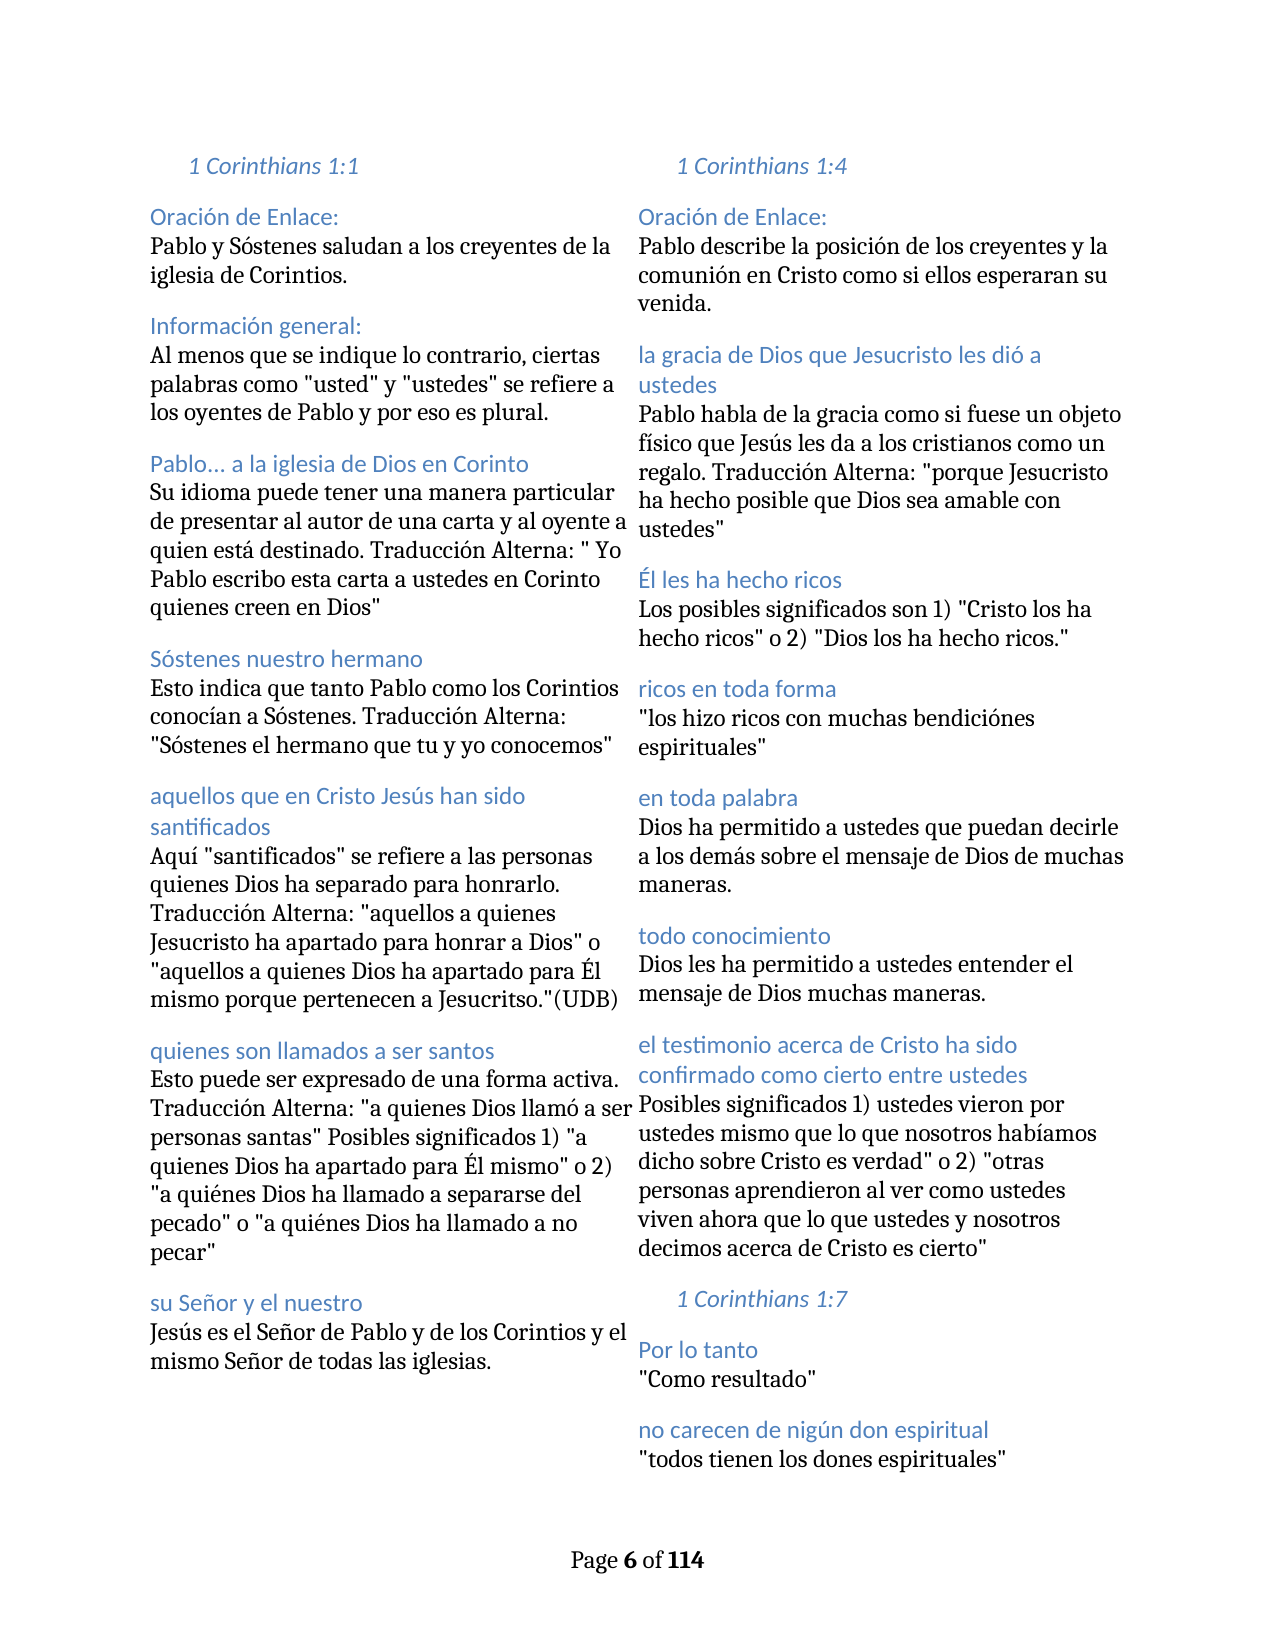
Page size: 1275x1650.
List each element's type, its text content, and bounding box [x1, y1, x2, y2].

text Esto puede ser expresado de una forma activa. Traducción Alterna: "a quienes Dios llamó a ser personas santas" Posibles significados 1) "a quienes Dios ha apartado para Él mismo" o 2) "a quiénes Dios ha llamado a separarse del pecado" o "a quiénes Dios ha llamado a no pecar" [150, 1065, 637, 1267]
text Jesús es el Señor de Pablo y de los Corintios y el mismo Señor de todas las iglesias. [150, 1318, 637, 1376]
text Pablo y Sóstenes saludan a los creyentes de la iglesia de Corintios. [150, 232, 637, 289]
text "los hizo ricos con muchas bendiciónes espirituales" [638, 704, 1125, 761]
subtitle Información general: [150, 310, 637, 341]
text Su idioma puede tener una manera particular de presentar al autor de una carta y al oyente a quien está destinado. Traducción Alterna: " Yo Pablo escribo esta carta a ustedes en Corinto quienes creen en Dios" [150, 478, 637, 622]
subtitle Pablo... a la iglesia de Dios en Corinto [150, 448, 637, 478]
text Dios ha permitido a ustedes que puedan decirle a los demás sobre el mensaje de Dios de muchas maneras. [638, 813, 1125, 899]
subtitle la gracia de Dios que Jesucristo les dió a ustedes [638, 339, 1125, 400]
text "todos tienen los dones espirituales" [638, 1445, 1125, 1474]
subtitle el testimonio acerca de Cristo ha sido confirmado como cierto entre ustedes [638, 1029, 1125, 1090]
subtitle su Señor y el nuestro [150, 1287, 637, 1318]
text Pablo describe la posición de los creyentes y la comunión en Cristo como si ellos esperaran su venida. [638, 232, 1125, 318]
subtitle no carecen de nigún don espiritual [638, 1414, 1125, 1445]
subtitle 1 Corinthians 1:4 [638, 150, 1125, 181]
subtitle quienes son llamados a ser santos [150, 1035, 637, 1065]
text "Como resultado" [638, 1365, 1125, 1394]
subtitle Oración de Enlace: [638, 201, 1125, 232]
subtitle aquellos que en Cristo Jesús han sido santificados [150, 781, 637, 842]
text Dios les ha permitido a ustedes entender el mensaje de Dios muchas maneras. [638, 950, 1125, 1008]
subtitle Oración de Enlace: [150, 201, 637, 232]
subtitle Él les ha hecho ricos [638, 564, 1125, 595]
subtitle Sóstenes nuestro hermano [150, 643, 637, 673]
subtitle 1 Corinthians 1:1 [150, 150, 637, 181]
text Posibles significados 1) ustedes vieron por ustedes mismo que lo que nosotros habíamos dicho sobre Cristo es verdad" o 2) "otras personas aprendieron al ver como ustedes viven ahora que lo que ustedes y nosotros decimos acerca de Cristo es cierto" [638, 1090, 1125, 1262]
subtitle 1 Corinthians 1:7 [638, 1283, 1125, 1314]
text Los posibles significados son 1) "Cristo los ha hecho ricos" o 2) "Dios los ha hecho ricos." [638, 595, 1125, 653]
subtitle en toda palabra [638, 782, 1125, 813]
text Aquí "santificados" se refiere a las personas quienes Dios ha separado para honrarlo. Traducción Alterna: "aquellos a quienes Jesucristo ha apartado para honrar a Dios" o "aquellos a quienes Dios ha apartado para Él mismo porque pertenecen a Jesucritso."(UDB) [150, 842, 637, 1014]
subtitle todo conocimiento [638, 920, 1125, 950]
subtitle ricos en toda forma [638, 673, 1125, 704]
text Esto indica que tanto Pablo como los Corintios conocían a Sóstenes. Traducción Alterna: "Sóstenes el hermano que tu y yo conocemos" [150, 673, 637, 760]
text Al menos que se indique lo contrario, ciertas palabras como "usted" y "ustedes" se refiere a los oyentes de Pablo y por eso es plural. [150, 341, 637, 427]
text Pablo habla de la gracia como si fuese un objeto físico que Jesús les da a los cristianos como un regalo. Traducción Alterna: "porque Jesucristo ha hecho posible que Dios sea amable con ustedes" [638, 400, 1125, 544]
subtitle Por lo tanto [638, 1334, 1125, 1365]
